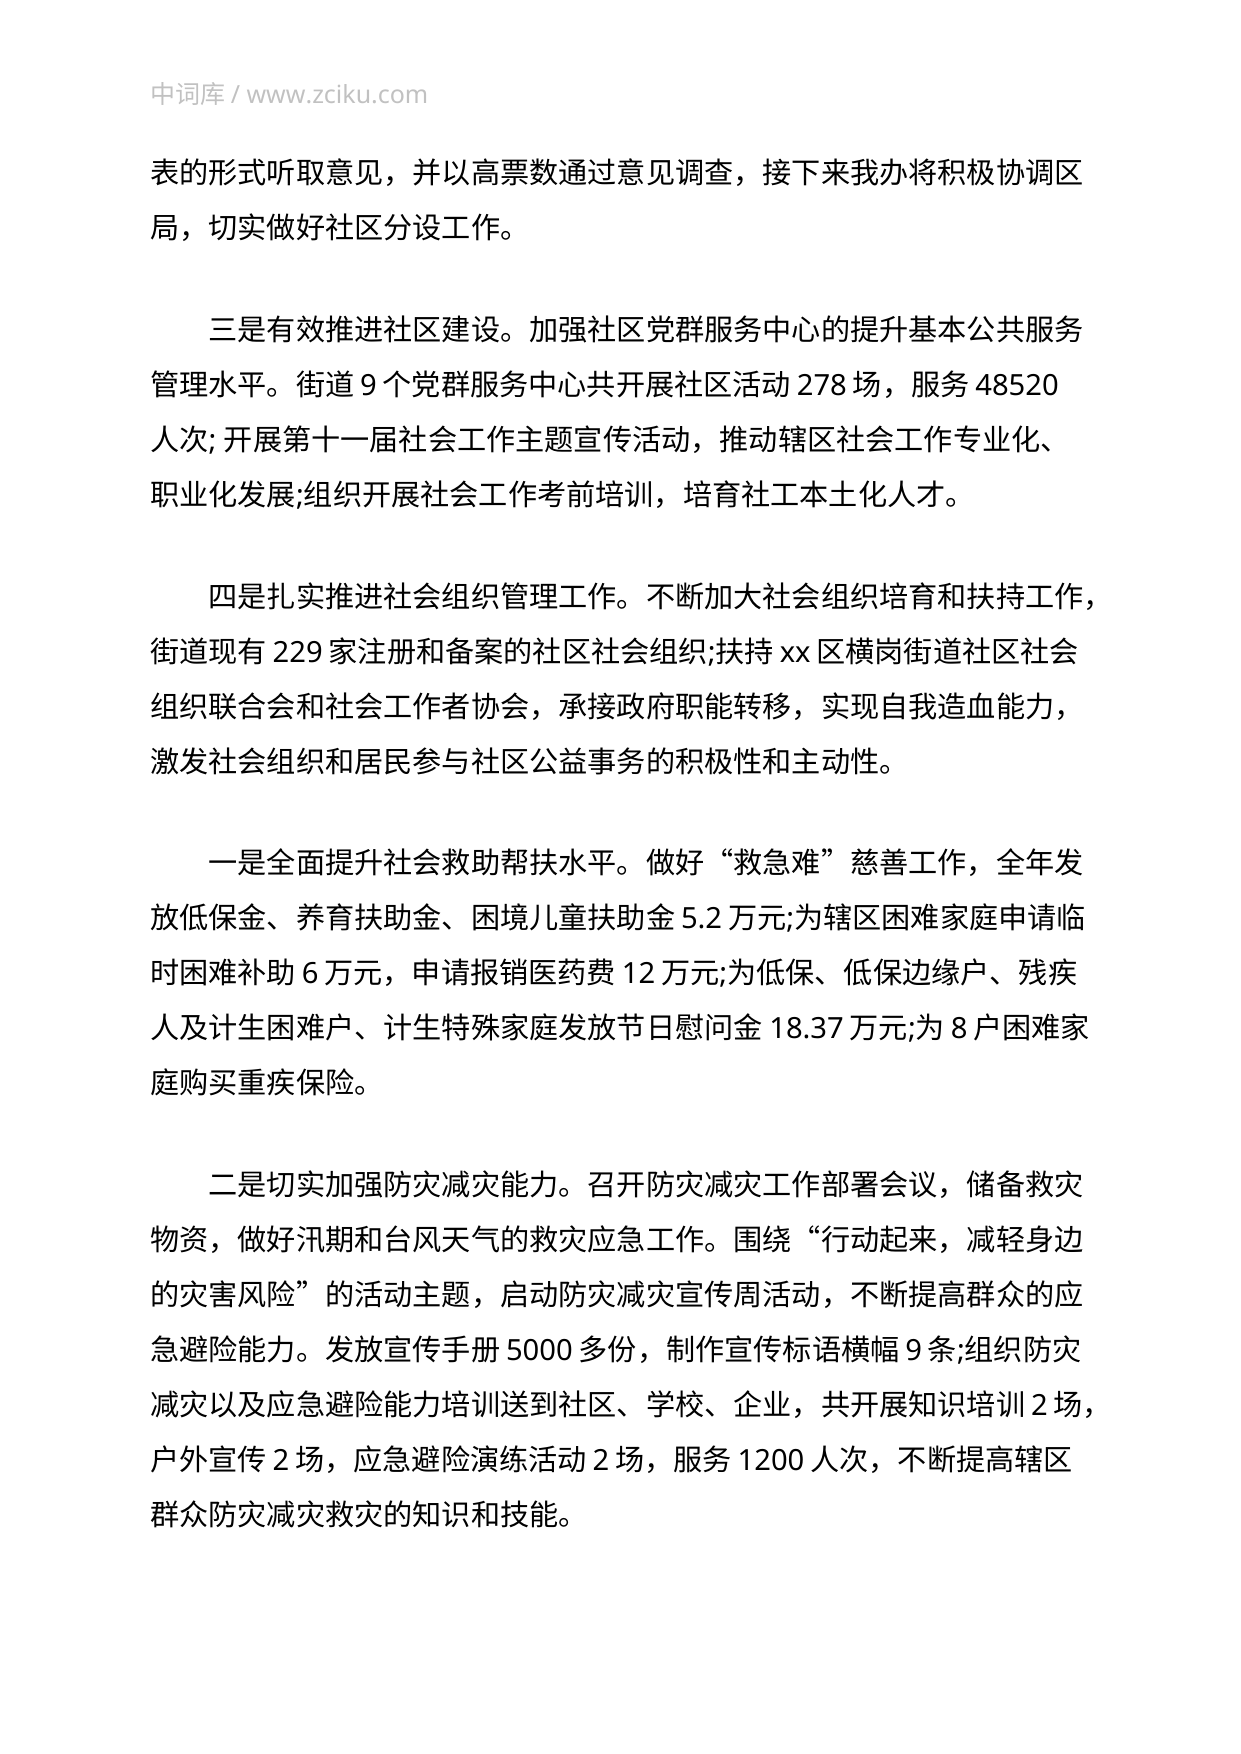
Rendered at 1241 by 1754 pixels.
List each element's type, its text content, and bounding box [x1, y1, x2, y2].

text 四是扎实推进社会组织管理工作。不断加大社会组织培育和扶持工作，街道现有229家注册和备案的社区社会组织;扶持xx区横岗街道社区社会组织联合会和社会工作者协会，承接政府职能转移，实现自我造血能力，激发社会组织和居民参与社区公益事务的积极性和主动性。 [150, 573, 1090, 781]
text 三是有效推进社区建设。加强社区党群服务中心的提升基本公共服务管理水平。街道9个党群服务中心共开展社区活动278场，服务48520人次; 开展第十一届社会工作主题宣传活动，推动辖区社会工作专业化、职业化发展;组织开展社会工作考前培训，培育社工本土化人才。 [150, 307, 1090, 514]
text 二是切实加强防灾减灾能力。召开防灾减灾工作部署会议，储备救灾物资，做好汛期和台风天气的救灾应急工作。围绕“行动起来，减轻身边的灾害风险”的活动主题，启动防灾减灾宣传周活动，不断提高群众的应急避险能力。发放宣传手册5000多份，制作宣传标语横幅9条;组织防灾减灾以及应急避险能力培训送到社区、学校、企业，共开展知识培训2场，户外宣传2场，应急避险演练活动2场，服务1200人次，不断提高辖区群众防灾减灾救灾的知识和技能。 [150, 1162, 1090, 1534]
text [150, 150, 1090, 247]
text 一是全面提升社会救助帮扶水平。做好“救急难”慈善工作，全年发放低保金、养育扶助金、困境儿童扶助金5.2万元;为辖区困难家庭申请临时困难补助6万元，申请报销医药费12万元;为低保、低保边缘户、残疾人及计生困难户、计生特殊家庭发放节日慰问金 18.37万元;为8户困难家庭购买重疾保险。 [150, 840, 1090, 1102]
